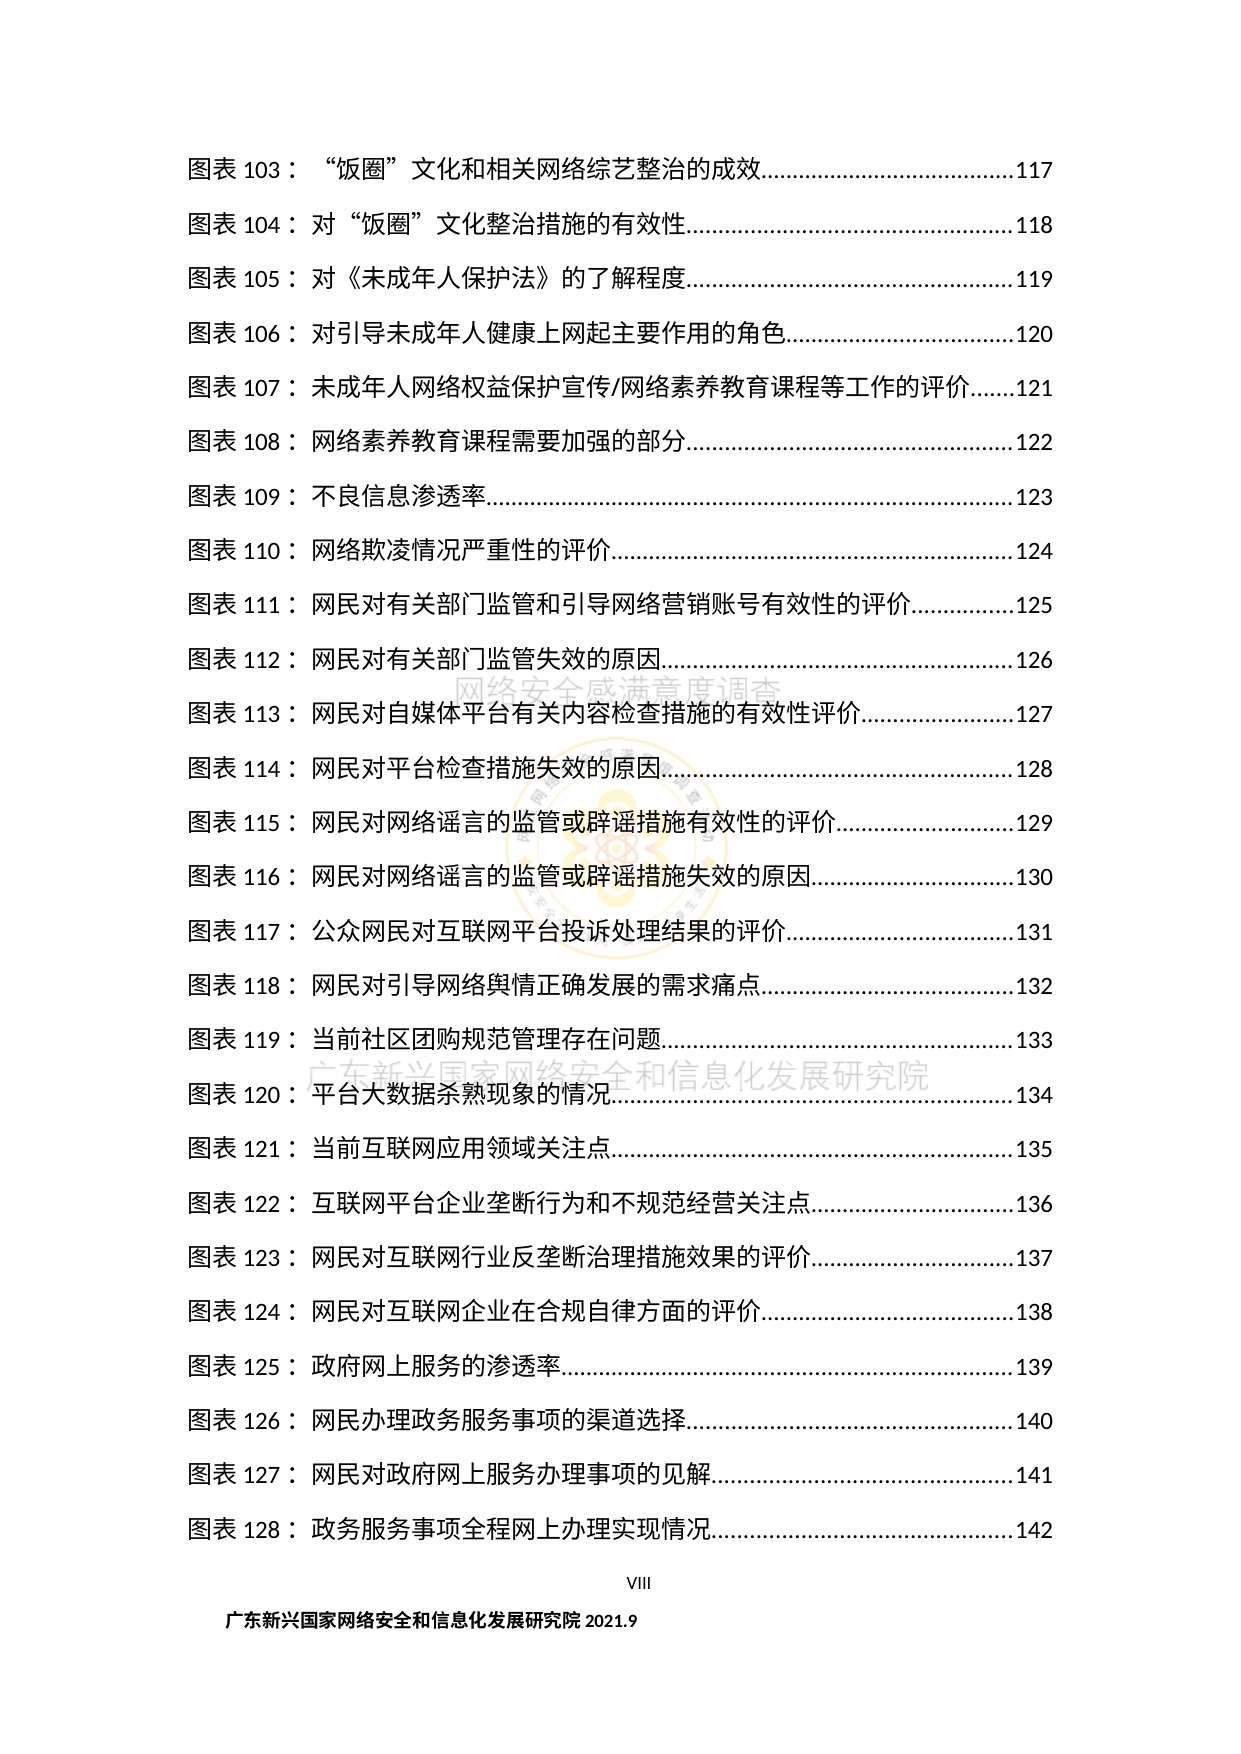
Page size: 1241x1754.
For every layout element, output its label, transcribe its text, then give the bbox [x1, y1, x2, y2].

text 图表127 ：网民对政府网上服务办理事项的见解 141 [187, 1455, 1053, 1491]
text 图表119 ：当前社区团购规范管理存在问题 133 [187, 1020, 1053, 1056]
text 图表112 ：网民对有关部门监管失效的原因 126 [187, 639, 1053, 676]
text 图表105 ：对《未成年人保护法》的了解程度 119 [187, 259, 1053, 295]
text 图表110 ：网络欺凌情况严重性的评价 124 [187, 531, 1053, 567]
text 图表122 ：互联网平台企业垄断行为和不规范经营关注点 136 [187, 1183, 1053, 1219]
text 图表118 ：网民对引导网络舆情正确发展的需求痛点 132 [187, 966, 1053, 1002]
text 图表121 ：当前互联网应用领域关注点 135 [187, 1129, 1053, 1165]
text 图表113 ：网民对自媒体平台有关内容检查措施的有效性评价 127 [187, 694, 1053, 730]
text 图表108 ：网络素养教育课程需要加强的部分 122 [187, 422, 1053, 458]
text 图表115 ：网民对网络谣言的监管或辟谣措施有效性的评价 129 [187, 802, 1053, 839]
text 图表125 ：政府网上服务的渗透率 139 [187, 1346, 1053, 1382]
text 图表123 ：网民对互联网行业反垄断治理措施效果的评价 137 [187, 1237, 1053, 1274]
text 图表114 ：网民对平台检查措施失效的原因 128 [187, 748, 1053, 784]
text 图表116 ：网民对网络谣言的监管或辟谣措施失效的原因 130 [187, 857, 1053, 893]
text 图表109 ：不良信息渗透率 123 [187, 476, 1053, 512]
text 图表124 ：网民对互联网企业在合规自律方面的评价 138 [187, 1292, 1053, 1328]
text 图表106 ：对引导未成年人健康上网起主要作用的角色 120 [187, 313, 1053, 349]
text 图表107 ：未成年人网络权益保护宣传/网络素养教育课程等工作的评价 121 [187, 367, 1053, 404]
text 图表120 ：平台大数据杀熟现象的情况 134 [187, 1074, 1053, 1111]
text 图表126 ：网民办理政务服务事项的渠道选择 140 [187, 1401, 1053, 1437]
text 图表128 ：政务服务事项全程网上办理实现情况 142 [187, 1509, 1053, 1546]
text 图表111 ：网民对有关部门监管和引导网络营销账号有效性的评价 125 [187, 585, 1053, 621]
text 图表103 ：“饭圈”文化和相关网络综艺整治的成效 117 [187, 150, 1053, 186]
text 图表117 ：公众网民对互联网平台投诉处理结果的评价 131 [187, 911, 1053, 947]
text 图表104 ：对“饭圈”文化整治措施的有效性 118 [187, 204, 1053, 241]
